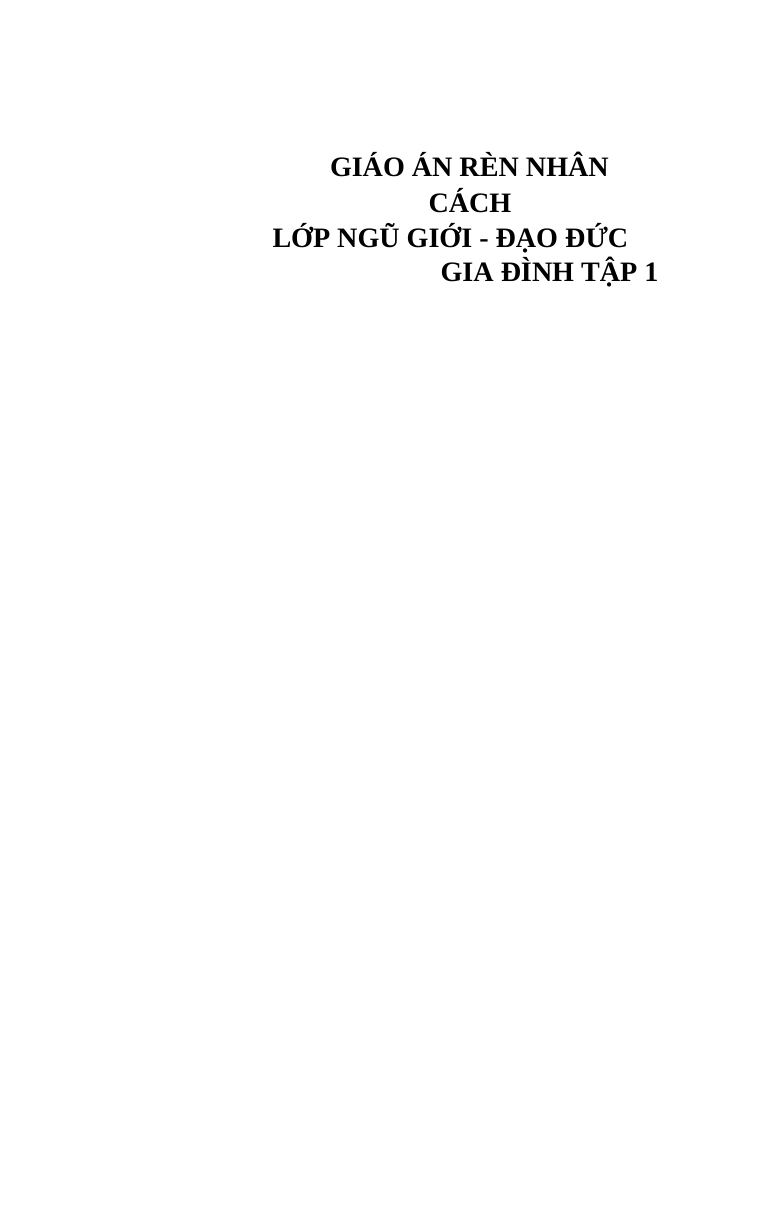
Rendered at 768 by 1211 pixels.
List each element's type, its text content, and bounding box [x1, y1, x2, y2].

text GIÁO ÁN RÈN NHÂN CÁCH [321, 150, 618, 218]
text LỚP NGŨ GIỚI - ĐẠO ĐỨC GIA ĐÌNH TẬP 1 [272, 221, 666, 287]
